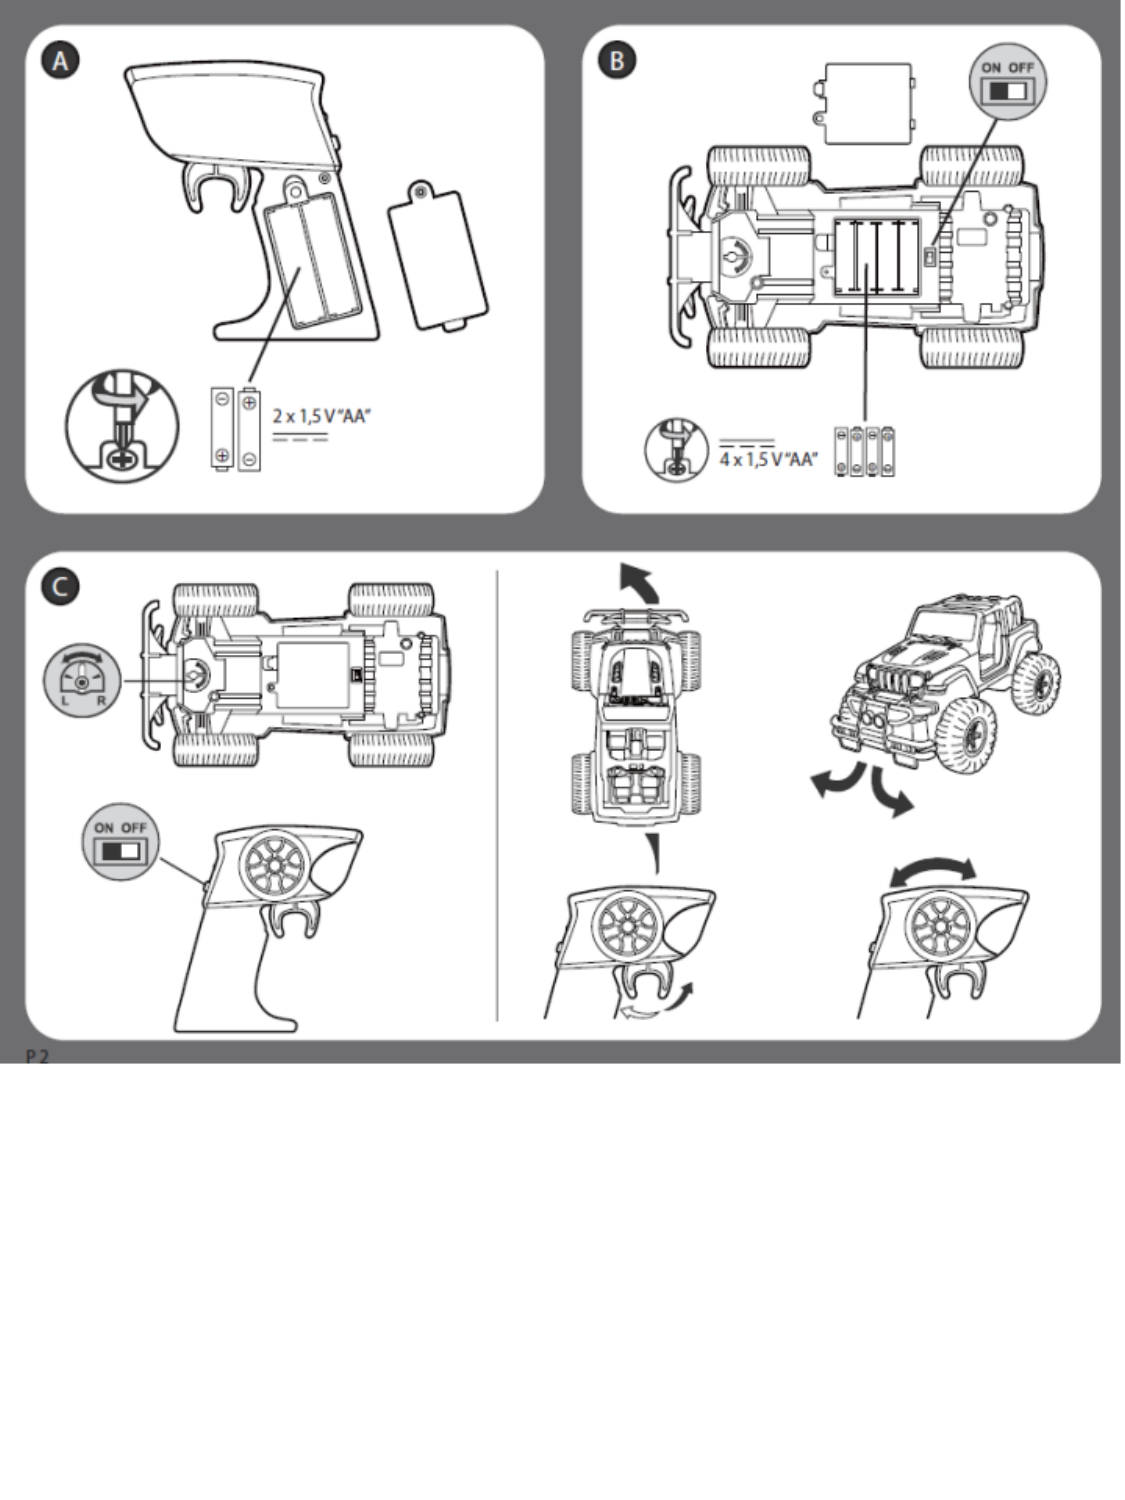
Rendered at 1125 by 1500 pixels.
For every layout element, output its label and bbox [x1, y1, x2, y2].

picture [0, 0, 1124, 1067]
